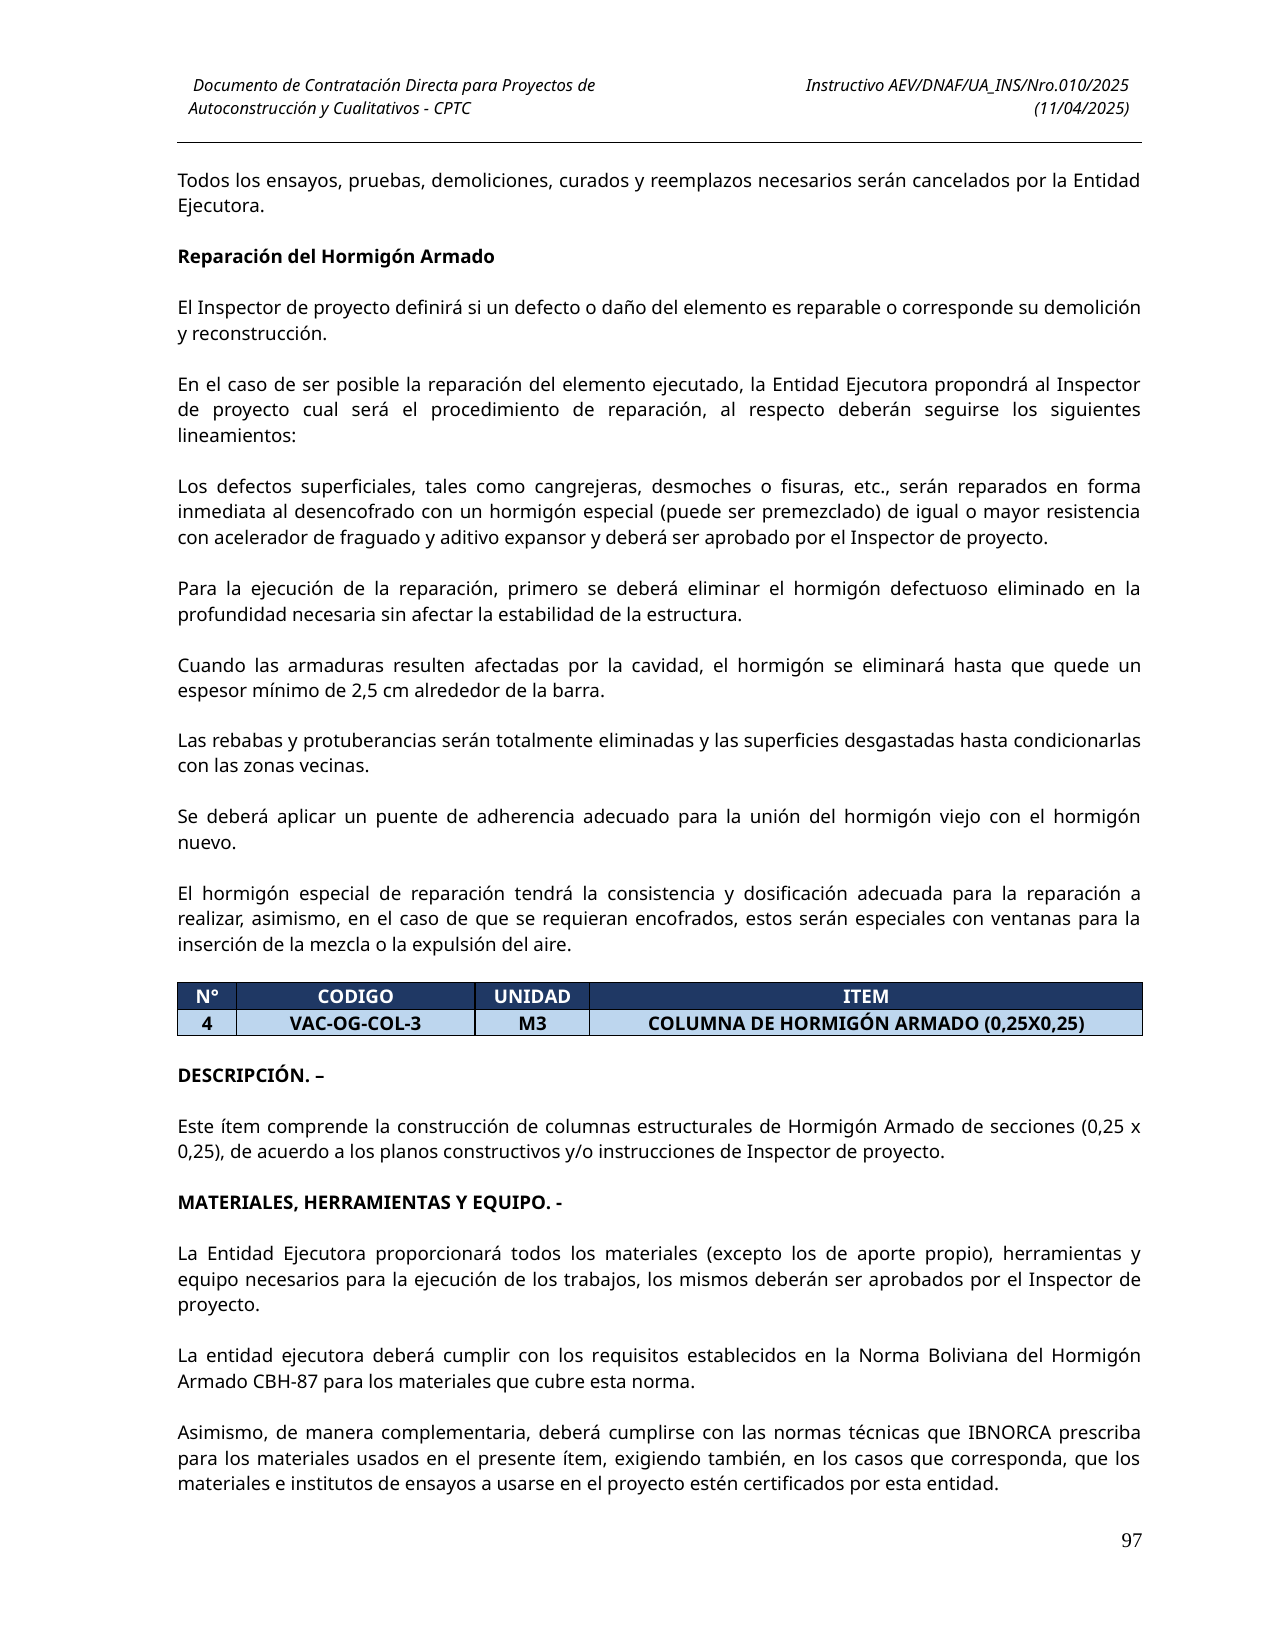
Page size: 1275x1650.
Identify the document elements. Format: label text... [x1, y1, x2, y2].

text Asimismo, de manera complementaria, deberá cumplirse con las normas técnicas que IBNORCA prescriba para los materiales usados en el presente ítem, exigiendo también, en los casos que corresponda, que los materiales e institutos de ensayos a usarse en el proyecto estén certificados por esta entidad. [177, 1419, 1142, 1496]
text Los defectos superficiales, tales como cangrejeras, desmoches o fisuras, etc., serán reparados en forma inmediata al desencofrado con un hormigón especial (puede ser premezclado) de igual o mayor resistencia con acelerador de fraguado y aditivo expansor y deberá ser aprobado por el Inspector de proyecto. [177, 473, 1142, 550]
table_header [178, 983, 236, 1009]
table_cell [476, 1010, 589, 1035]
text Este ítem comprende la construcción de columnas estructurales de Hormigón Armado de secciones (0,25 x 0,25), de acuerdo a los planos constructivos y/o instrucciones de Inspector de proyecto. [177, 1113, 1142, 1164]
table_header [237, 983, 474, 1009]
text Se deberá aplicar un puente de adherencia adecuado para la unión del hormigón viejo con el hormigón nuevo. [177, 804, 1142, 855]
text Las rebabas y protuberancias serán totalmente eliminadas y las superficies desgastadas hasta condicionarlas con las zonas vecinas. [177, 727, 1142, 778]
text El Inspector de proyecto definirá si un defecto o daño del elemento es reparable o corresponde su demolición y reconstrucción. [177, 295, 1142, 346]
text MATERIALES, HERRAMIENTAS Y EQUIPO. - [177, 1189, 1142, 1215]
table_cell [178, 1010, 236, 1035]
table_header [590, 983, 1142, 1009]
text DESCRIPCIÓN. – [177, 1062, 1142, 1087]
text En el caso de ser posible la reparación del elemento ejecutado, la Entidad Ejecutora propondrá al Inspector de proyecto cual será el procedimiento de reparación, al respecto deberán seguirse los siguientes lineamientos: [177, 371, 1142, 448]
text La entidad ejecutora deberá cumplir con los requisitos establecidos en la Norma Boliviana del Hormigón Armado CBH-87 para los materiales que cubre esta norma. [177, 1343, 1142, 1394]
text Para la ejecución de la reparación, primero se deberá eliminar el hormigón defectuoso eliminado en la profundidad necesaria sin afectar la estabilidad de la estructura. [177, 575, 1142, 626]
text El hormigón especial de reparación tendrá la consistencia y dosificación adecuada para la reparación a realizar, asimismo, en el caso de que se requieran encofrados, estos serán especiales con ventanas para la inserción de la mezcla o la expulsión del aire. [177, 880, 1142, 957]
text La Entidad Ejecutora proporcionará todos los materiales (excepto los de aporte propio), herramientas y equipo necesarios para la ejecución de los trabajos, los mismos deberán ser aprobados por el Inspector de proyecto. [177, 1241, 1142, 1317]
text Cuando las armaduras resulten afectadas por la cavidad, el hormigón se eliminará hasta que quede un espesor mínimo de 2,5 cm alrededor de la barra. [177, 652, 1142, 703]
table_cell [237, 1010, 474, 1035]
text Reparación del Hormigón Armado [177, 244, 1142, 269]
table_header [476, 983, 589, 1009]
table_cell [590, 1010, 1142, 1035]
text Todos los ensayos, pruebas, demoliciones, curados y reemplazos necesarios serán cancelados por la Entidad Ejecutora. [177, 167, 1142, 218]
